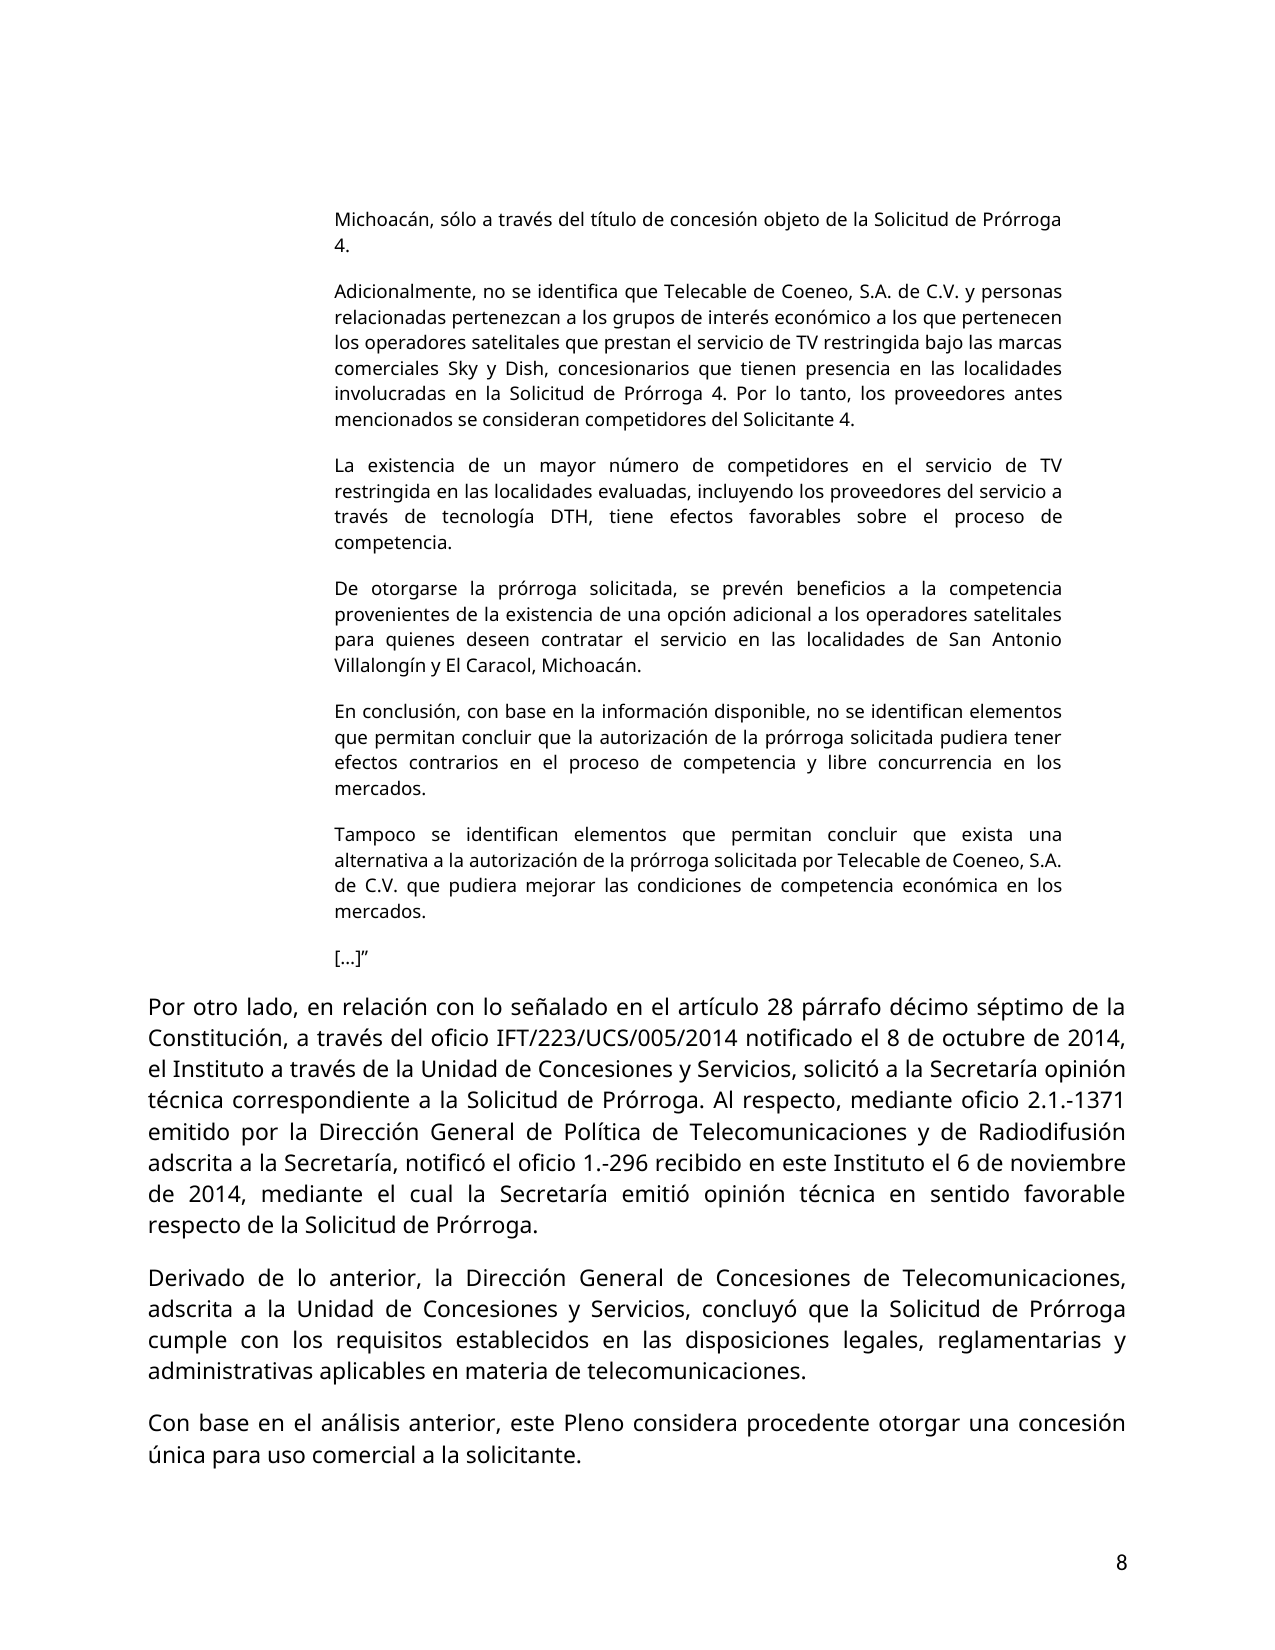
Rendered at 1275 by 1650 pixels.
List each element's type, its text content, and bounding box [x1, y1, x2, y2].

text Tampoco se identifican elementos que permitan concluir que exista una alternativa a la autorización de la prórroga solicitada por Telecable de Coeneo, S.A. de C.V. que pudiera mejorar las condiciones de competencia económica en los mercados. [334, 821, 1063, 923]
text De otorgarse la prórroga solicitada, se prevén beneficios a la competencia provenientes de la existencia de una opción adicional a los operadores satelitales para quienes deseen contratar el servicio en las localidades de San Antonio Villalongín y El Caracol, Michoacán. [334, 576, 1063, 678]
text En conclusión, con base en la información disponible, no se identifican elementos que permitan concluir que la autorización de la prórroga solicitada pudiera tener efectos contrarios en el proceso de competencia y libre concurrencia en los mercados. [334, 698, 1063, 801]
text […]” [334, 944, 1063, 970]
text Por otro lado, en relación con lo señalado en el artículo 28 párrafo décimo séptimo de la Constitución, a través del oficio IFT/223/UCS/005/2014 notificado el 8 de octubre de 2014, el Instituto a través de la Unidad de Concesiones y Servicios, solicitó a la Secretaría opinión técnica correspondiente a la Solicitud de Prórroga. Al respecto, mediante oficio 2.1.-1371 emitido por la Dirección General de Política de Telecomunicaciones y de Radiodifusión adscrita a la Secretaría, notificó el oficio 1.-296 recibido en este Instituto el 6 de noviembre de 2014, mediante el cual la Secretaría emitió opinión técnica en sentido favorable respecto de la Solicitud de Prórroga. [148, 991, 1127, 1241]
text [334, 207, 1063, 258]
text Derivado de lo anterior, la Dirección General de Concesiones de Telecomunicaciones, adscrita a la Unidad de Concesiones y Servicios, concluyó que la Solicitud de Prórroga cumple con los requisitos establecidos en las disposiciones legales, reglamentarias y administrativas aplicables en materia de telecomunicaciones. [148, 1261, 1127, 1386]
text Con base en el análisis anterior, este Pleno considera procedente otorgar una concesión única para uso comercial a la solicitante. [148, 1407, 1127, 1470]
text La existencia de un mayor número de competidores en el servicio de TV restringida en las localidades evaluadas, incluyendo los proveedores del servicio a través de tecnología DTH, tiene efectos favorables sobre el proceso de competencia. [334, 453, 1063, 555]
text Adicionalmente, no se identifica que Telecable de Coeneo, S.A. de C.V. y personas relacionadas pertenezcan a los grupos de interés económico a los que pertenecen los operadores satelitales que prestan el servicio de TV restringida bajo las marcas comerciales Sky y Dish, concesionarios que tienen presencia en las localidades involucradas en la Solicitud de Prórroga 4. Por lo tanto, los proveedores antes mencionados se consideran competidores del Solicitante 4. [334, 279, 1063, 432]
